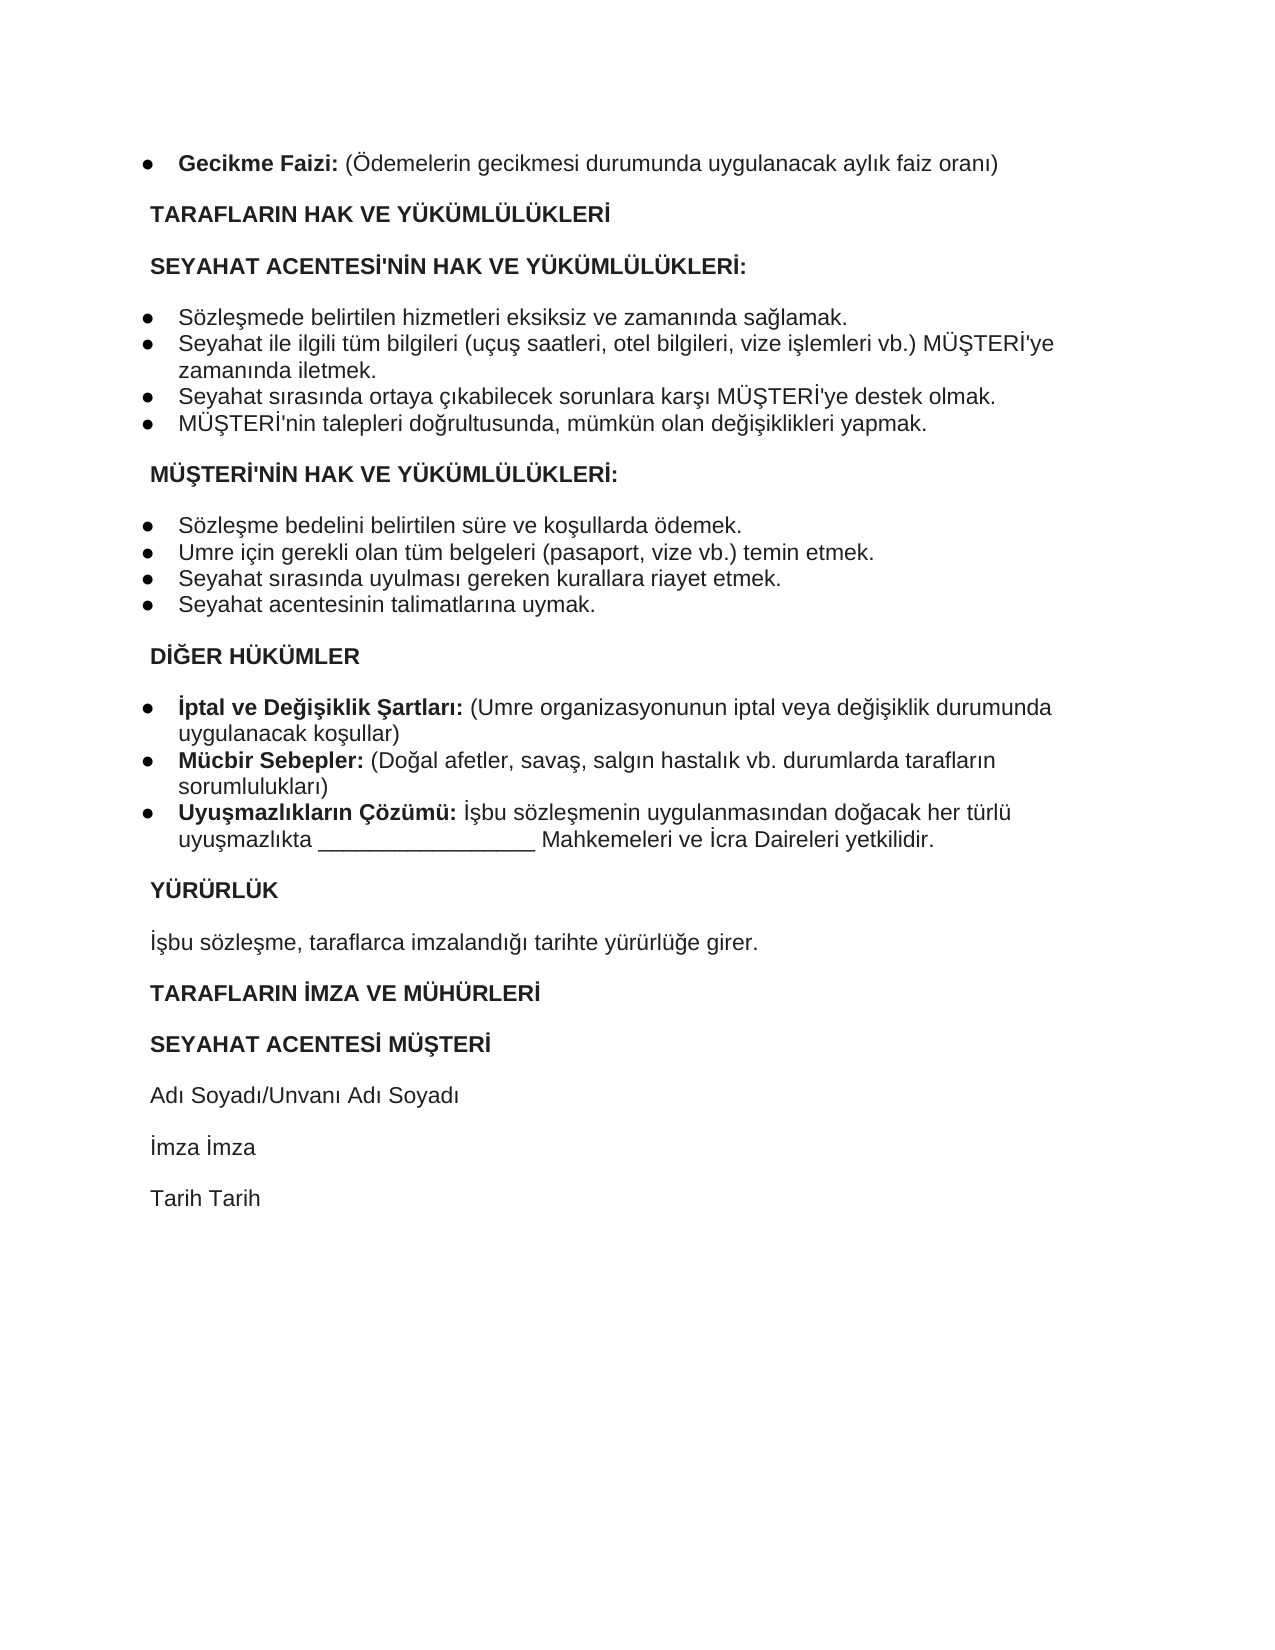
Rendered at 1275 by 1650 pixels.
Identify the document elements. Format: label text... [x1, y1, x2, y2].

list Seyahat sırasında uyulması gereken kurallara riayet etmek. [141, 565, 1125, 591]
text Tarih Tarih [150, 1185, 1125, 1212]
text TARAFLARIN İMZA VE MÜHÜRLERİ [150, 980, 1125, 1006]
list İptal ve Değişiklik Şartları: (Umre organizasyonunun iptal veya değişiklik durumunda uygulanacak koşullar) [141, 694, 1125, 747]
text YÜRÜRLÜK [150, 877, 1125, 903]
text TARAFLARIN HAK VE YÜKÜMLÜLÜKLERİ [150, 201, 1125, 228]
text SEYAHAT ACENTESİ'NİN HAK VE YÜKÜMLÜLÜKLERİ: [150, 253, 1125, 279]
text DİĞER HÜKÜMLER [150, 643, 1125, 669]
list MÜŞTERİ'nin talepleri doğrultusunda, mümkün olan değişiklikleri yapmak. [141, 409, 1125, 436]
list Sözleşme bedelini belirtilen süre ve koşullarda ödemek. [141, 512, 1125, 538]
list Sözleşmede belirtilen hizmetleri eksiksiz ve zamanında sağlamak. [141, 304, 1125, 330]
text İmza İmza [150, 1134, 1125, 1160]
list Seyahat ile ilgili tüm bilgileri (uçuş saatleri, otel bilgileri, vize işlemleri vb.) MÜŞTERİ'ye zamanında iletmek. [141, 330, 1125, 383]
text İşbu sözleşme, taraflarca imzalandığı tarihte yürürlüğe girer. [150, 928, 1125, 955]
list Mücbir Sebepler: (Doğal afetler, savaş, salgın hastalık vb. durumlarda tarafların sorumlulukları) [141, 747, 1125, 799]
text SEYAHAT ACENTESİ MÜŞTERİ [150, 1031, 1125, 1057]
text MÜŞTERİ'NİN HAK VE YÜKÜMLÜLÜKLERİ: [150, 461, 1125, 487]
text Adı Soyadı/Unvanı Adı Soyadı [150, 1082, 1125, 1109]
list Umre için gerekli olan tüm belgeleri (pasaport, vize vb.) temin etmek. [141, 538, 1125, 565]
list Seyahat acentesinin talimatlarına uymak. [141, 591, 1125, 618]
list Gecikme Faizi: (Ödemelerin gecikmesi durumunda uygulanacak aylık faiz oranı) [141, 150, 1125, 176]
list Seyahat sırasında ortaya çıkabilecek sorunlara karşı MÜŞTERİ'ye destek olmak. [141, 383, 1125, 409]
list Uyuşmazlıkların Çözümü: İşbu sözleşmenin uygulanmasından doğacak her türlü uyuşmazlıkta _________________ Mahkemeleri ve İcra Daireleri yetkilidir. [141, 799, 1125, 852]
